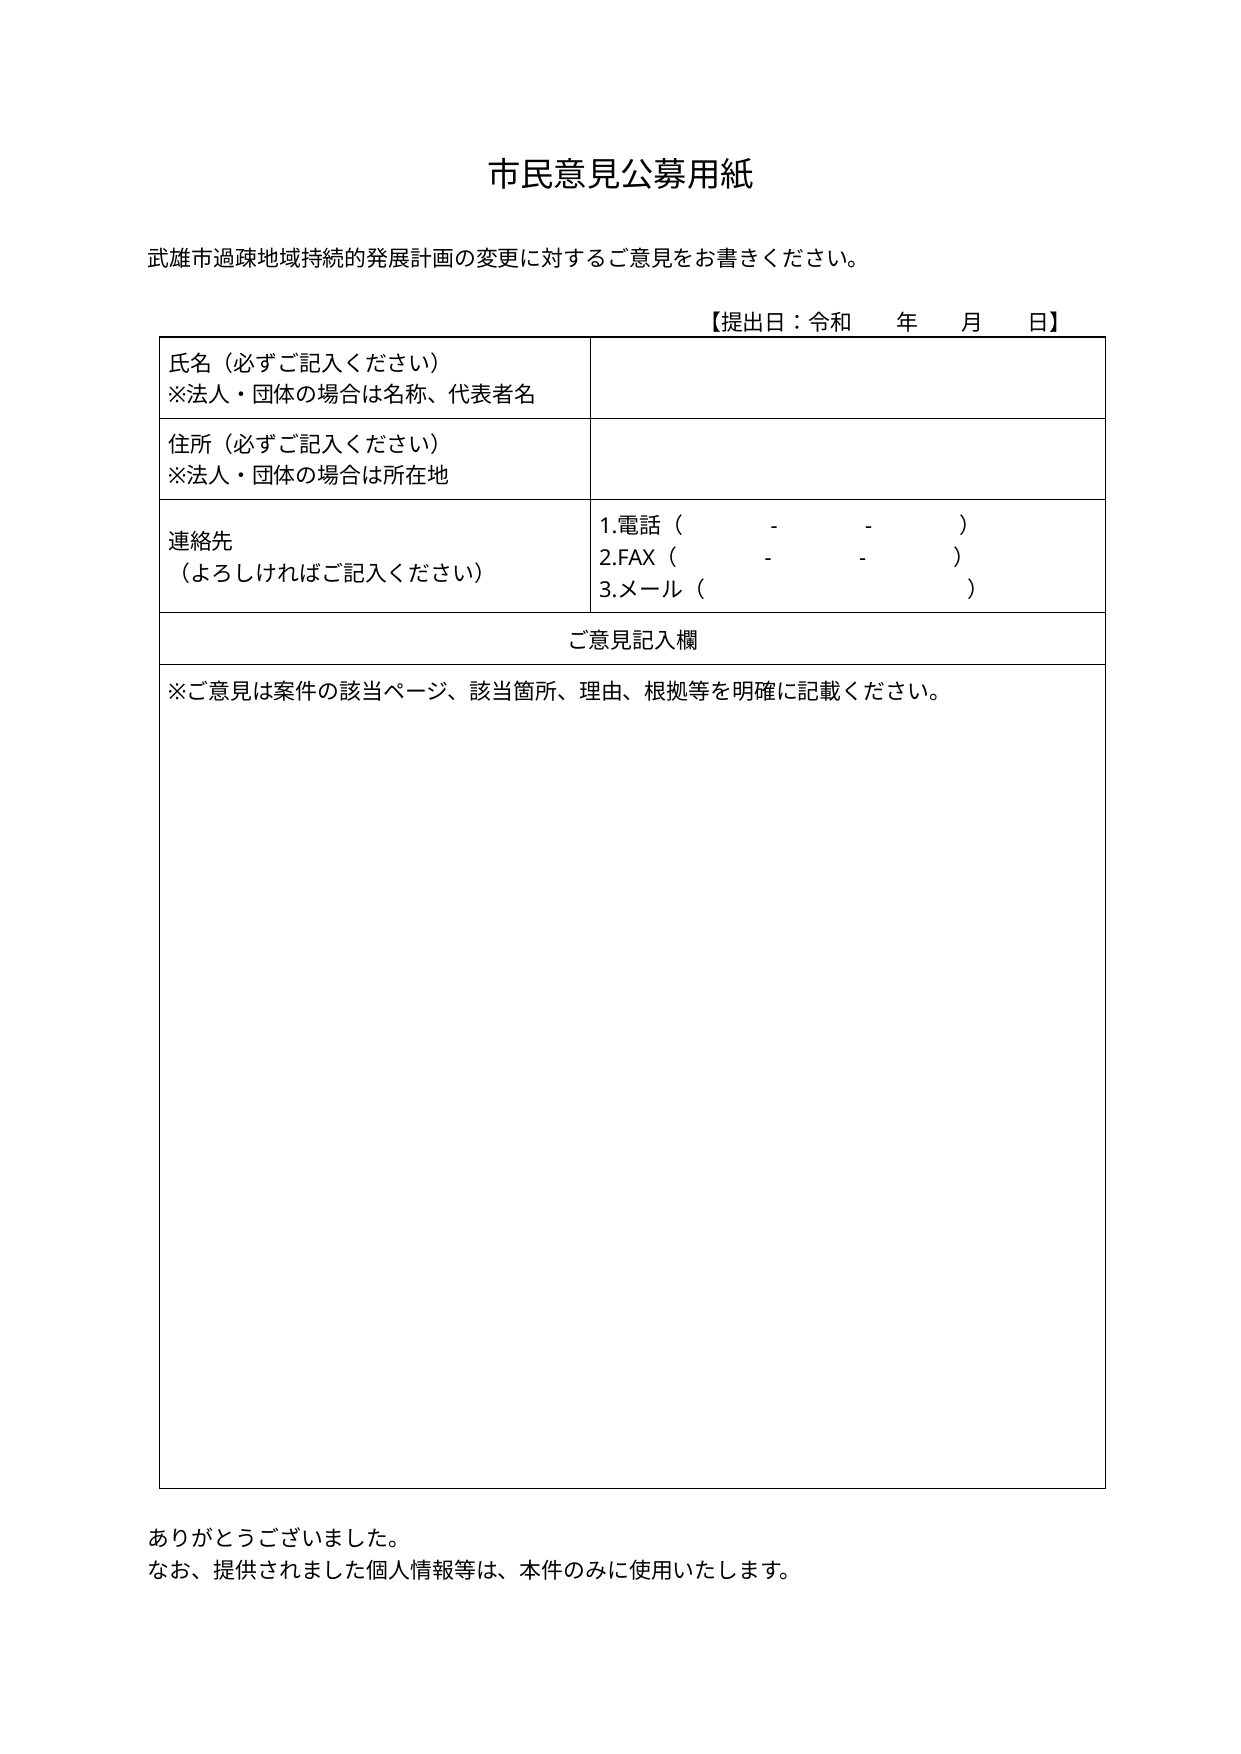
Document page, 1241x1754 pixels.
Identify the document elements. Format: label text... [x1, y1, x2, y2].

table_cell [591, 419, 1105, 499]
table_cell 連絡先 （よろしければご記入ください） [160, 500, 590, 612]
text 市民意見公募用紙 [148, 148, 1092, 196]
table_cell ご意見記入欄 [160, 613, 1105, 664]
text 【提出日：令和 年 月 日】 [148, 305, 1071, 336]
table_cell ※ご意見は案件の該当ページ、該当箇所、理由、根拠等を明確に記載ください。 [160, 665, 1105, 1488]
table_header [591, 338, 1105, 417]
text 武雄市過疎地域持続的発展計画の変更に対するご意見をお書きください。 [148, 241, 1092, 273]
text なお、提供されました個人情報等は、本件のみに使用いたします。 [148, 1553, 1092, 1584]
text ありがとうございました。 [148, 1521, 1092, 1553]
table_cell 住所（必ずご記入ください） ※法人・団体の場合は所在地 [160, 419, 590, 499]
table_header 氏名（必ずご記入ください） ※法人・団体の場合は名称、代表者名 [160, 338, 590, 417]
table_cell 1.電話（ - - ） 2.FAX（ - - ） 3.メール（ ） [591, 500, 1105, 612]
